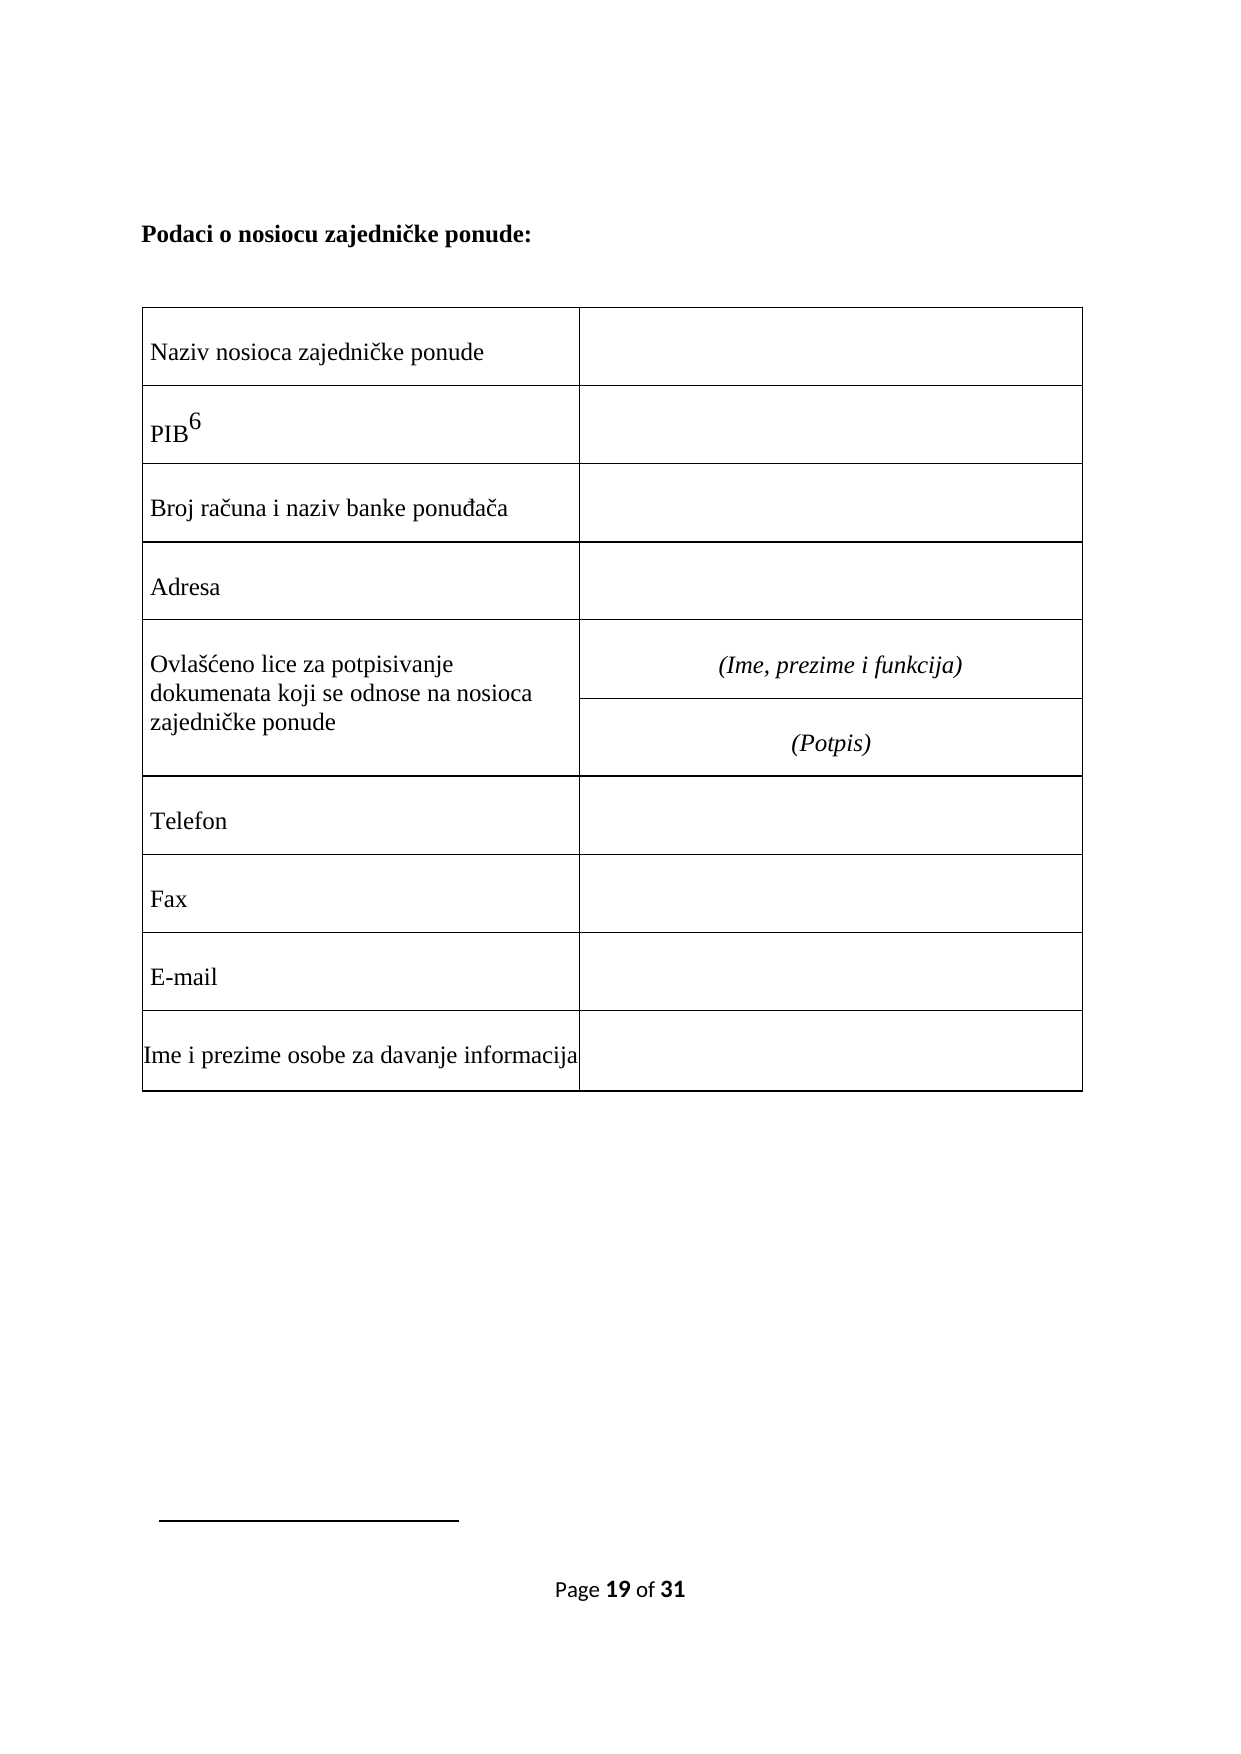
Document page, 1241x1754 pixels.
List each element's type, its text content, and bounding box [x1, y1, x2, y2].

table_cell [580, 1011, 1082, 1090]
table_header Naziv nosioca zajedničke ponude [143, 308, 579, 385]
table_cell Ovlašćeno lice za potpisivanje dokumenata koji se odnose na nosioca zajedničke ponude [143, 620, 579, 775]
table_cell PIB6 [143, 386, 579, 463]
table_cell (Potpis) [580, 699, 1082, 775]
table_cell Telefon [143, 777, 579, 854]
table_cell [580, 855, 1082, 932]
table_cell [580, 386, 1082, 463]
table_cell [580, 777, 1082, 854]
table_cell [580, 543, 1082, 619]
table_cell Ime i prezime osobe za davanje informacija [143, 1011, 579, 1090]
table_cell Broj računa i naziv banke ponuđača [143, 464, 579, 541]
table_cell [580, 464, 1082, 541]
table_cell Fax [143, 855, 579, 932]
table_cell E-mail [143, 933, 579, 1010]
table_cell [580, 933, 1082, 1010]
table_header [580, 308, 1082, 385]
table_cell (Ime, prezime i funkcija) [580, 620, 1082, 697]
subtitle Podaci o nosiocu zajedničke ponude: [141, 219, 1111, 248]
table_cell Adresa [143, 543, 579, 619]
